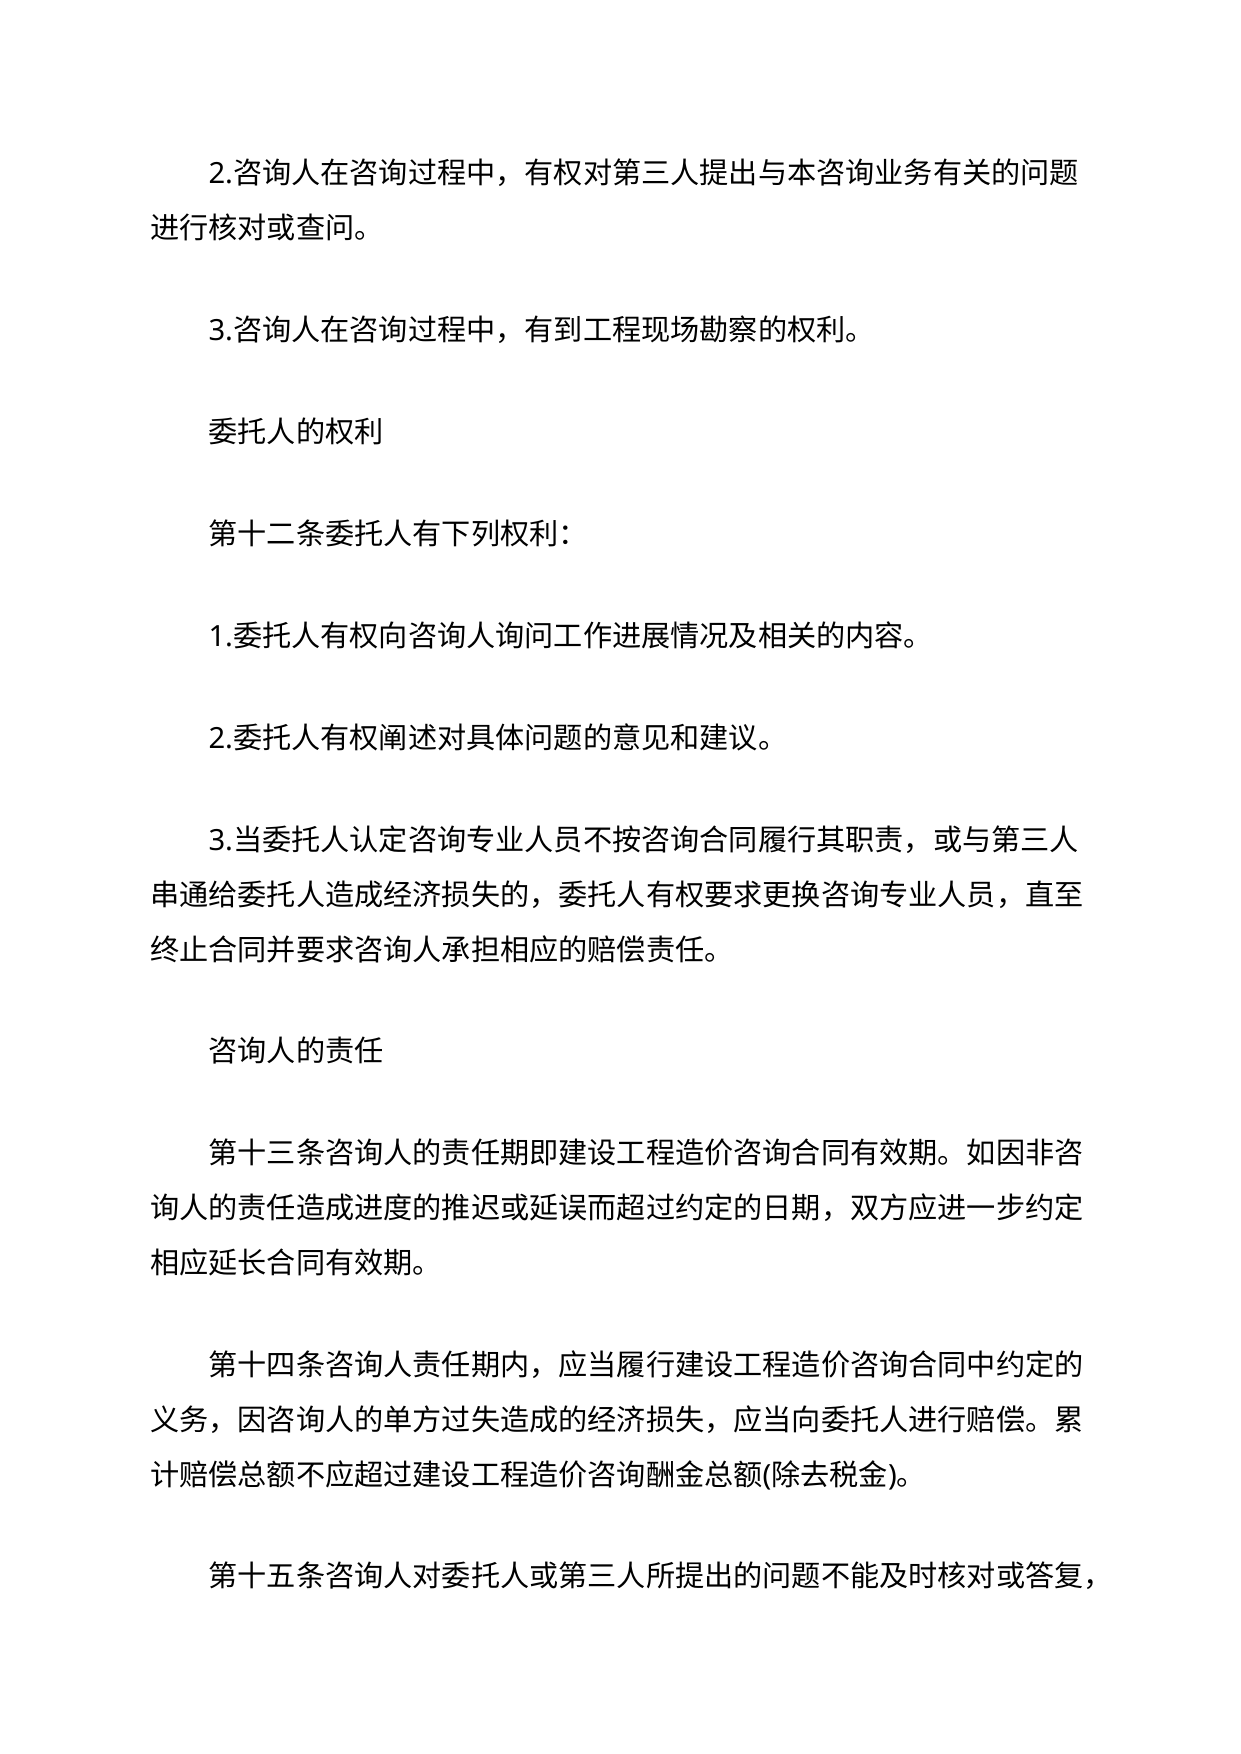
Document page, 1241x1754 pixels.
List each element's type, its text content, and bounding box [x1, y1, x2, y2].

text 3.咨询人在咨询过程中，有到工程现场勘察的权利。 [150, 307, 1090, 349]
text 2.咨询人在咨询过程中，有权对第三人提出与本咨询业务有关的问题进行核对或查问。 [150, 150, 1090, 247]
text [150, 1553, 1090, 1595]
text 第十三条咨询人的责任期即建设工程造价咨询合同有效期。如因非咨询人的责任造成进度的推迟或延误而超过约定的日期，双方应进一步约定相应延长合同有效期。 [150, 1130, 1090, 1282]
text 2.委托人有权阐述对具体问题的意见和建议。 [150, 714, 1090, 757]
text 1.委托人有权向咨询人询问工作进展情况及相关的内容。 [150, 612, 1090, 655]
text 3.当委托人认定咨询专业人员不按咨询合同履行其职责，或与第三人串通给委托人造成经济损失的，委托人有权要求更换咨询专业人员，直至终止合同并要求咨询人承担相应的赔偿责任。 [150, 816, 1090, 968]
text 委托人的权利 [150, 409, 1090, 451]
text 咨询人的责任 [150, 1028, 1090, 1070]
text 第十二条委托人有下列权利： [150, 511, 1090, 553]
text 第十四条咨询人责任期内，应当履行建设工程造价咨询合同中约定的义务，因咨询人的单方过失造成的经济损失，应当向委托人进行赔偿。累计赔偿总额不应超过建设工程造价咨询酬金总额(除去税金)。 [150, 1341, 1090, 1493]
